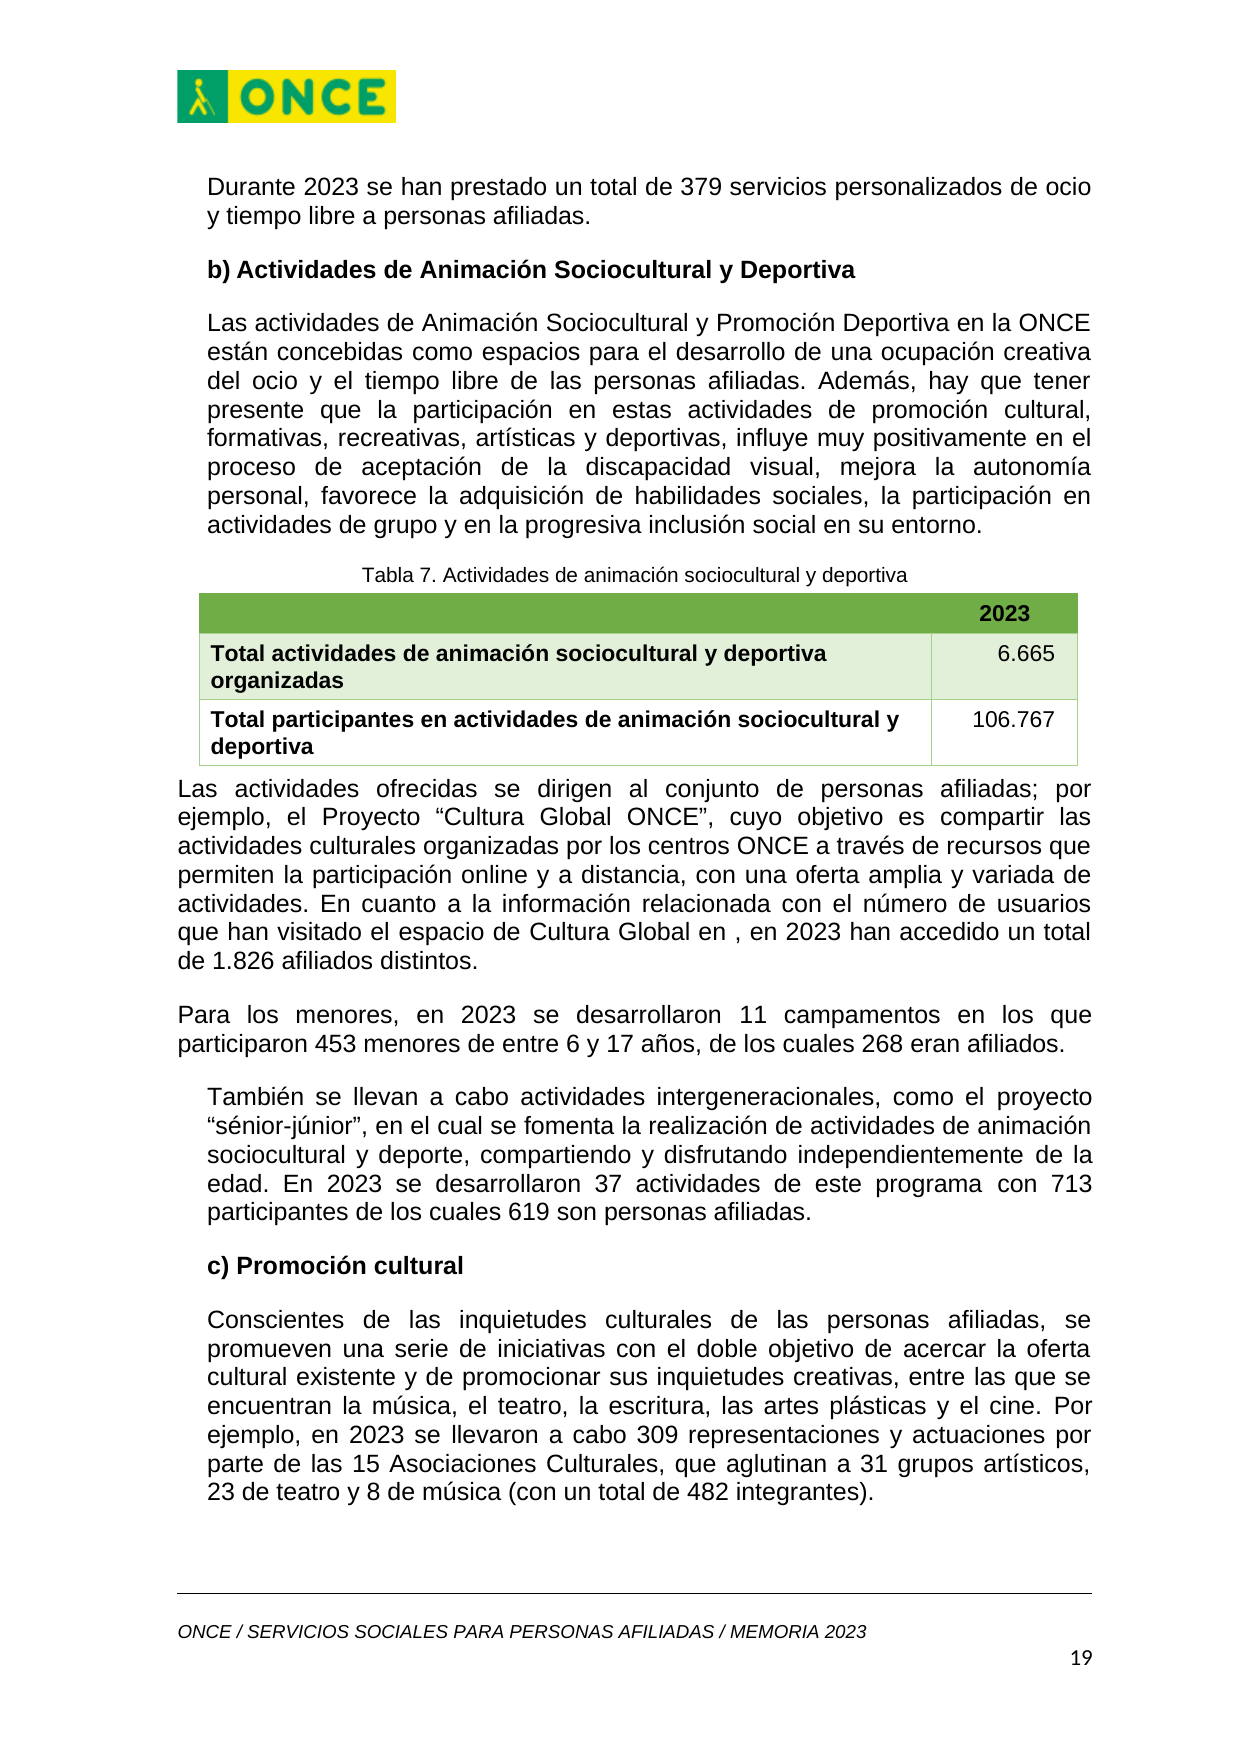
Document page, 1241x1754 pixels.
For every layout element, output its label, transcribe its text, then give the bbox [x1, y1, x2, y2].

text Las actividades ofrecidas se dirigen al conjunto de personas afiliadas; por ejemplo, el Proyecto “Cultura Global ONCE”, cuyo objetivo es compartir las actividades culturales organizadas por los centros ONCE a través de recursos que permiten la participación online y a distancia, con una oferta amplia y variada de actividades. En cuanto a la información relacionada con el número de usuarios que han visitado el espacio de Cultura Global en , en 2023 han accedido un total de 1.826 afiliados distintos. [177, 612, 1092, 975]
text Las actividades de Animación Sociocultural y Promoción Deportiva en la ONCE están concebidas como espacios para el desarrollo de una ocupación creativa del ocio y el tiempo libre de las personas afiliadas. Además, hay que tener presente que la participación en estas actividades de promoción cultural, formativas, recreativas, artísticas y deportivas, influye muy positivamente en el proceso de aceptación de la discapacidad visual, mejora la autonomía personal, favorece la adquisición de habilidades sociales, la participación en actividades de grupo y en la progresiva inclusión social en su entorno. [207, 308, 1092, 538]
text Tabla 7. Actividades de animación sociocultural y deportiva [177, 563, 1092, 587]
text Conscientes de las inquietudes culturales de las personas afiliadas, se promueven una serie de iniciativas con el doble objetivo de acercar la oferta cultural existente y de promocionar sus inquietudes creativas, entre las que se encuentran la música, el teatro, la escritura, las artes plásticas y el cine. Por ejemplo, en 2023 se llevaron a cabo 309 representaciones y actuaciones por parte de las 15 Asociaciones Culturales, que aglutinan a 31 grupos artísticos, 23 de teatro y 8 de música (con un total de 482 integrantes). [207, 1305, 1092, 1506]
table_header [200, 594, 931, 633]
table_cell Total actividades de animación sociocultural y deportiva organizadas [200, 634, 931, 699]
table_cell 6.665 [932, 634, 1077, 699]
text Para los menores, en 2023 se desarrollaron 11 campamentos en los que participaron 453 menores de entre 6 y 17 años, de los cuales 268 eran afiliados. [177, 1000, 1092, 1057]
table_header 2023 [932, 594, 1077, 633]
list Actividades de Animación Sociocultural y Deportiva [207, 254, 1092, 283]
list Promoción cultural [207, 1251, 1092, 1280]
text Durante 2023 se han prestado un total de 379 servicios personalizados de ocio y tiempo libre a personas afiliadas. [207, 172, 1092, 229]
table_cell 106.767 [932, 700, 1077, 765]
table_cell Total participantes en actividades de animación sociocultural y deportiva [200, 700, 931, 765]
text También se llevan a cabo actividades intergeneracionales, como el proyecto “sénior-júnior”, en el cual se fomenta la realización de actividades de animación sociocultural y deporte, compartiendo y disfrutando independientemente de la edad. En 2023 se desarrollaron 37 actividades de este programa con 713 participantes de los cuales 619 son personas afiliadas. [207, 1082, 1092, 1226]
